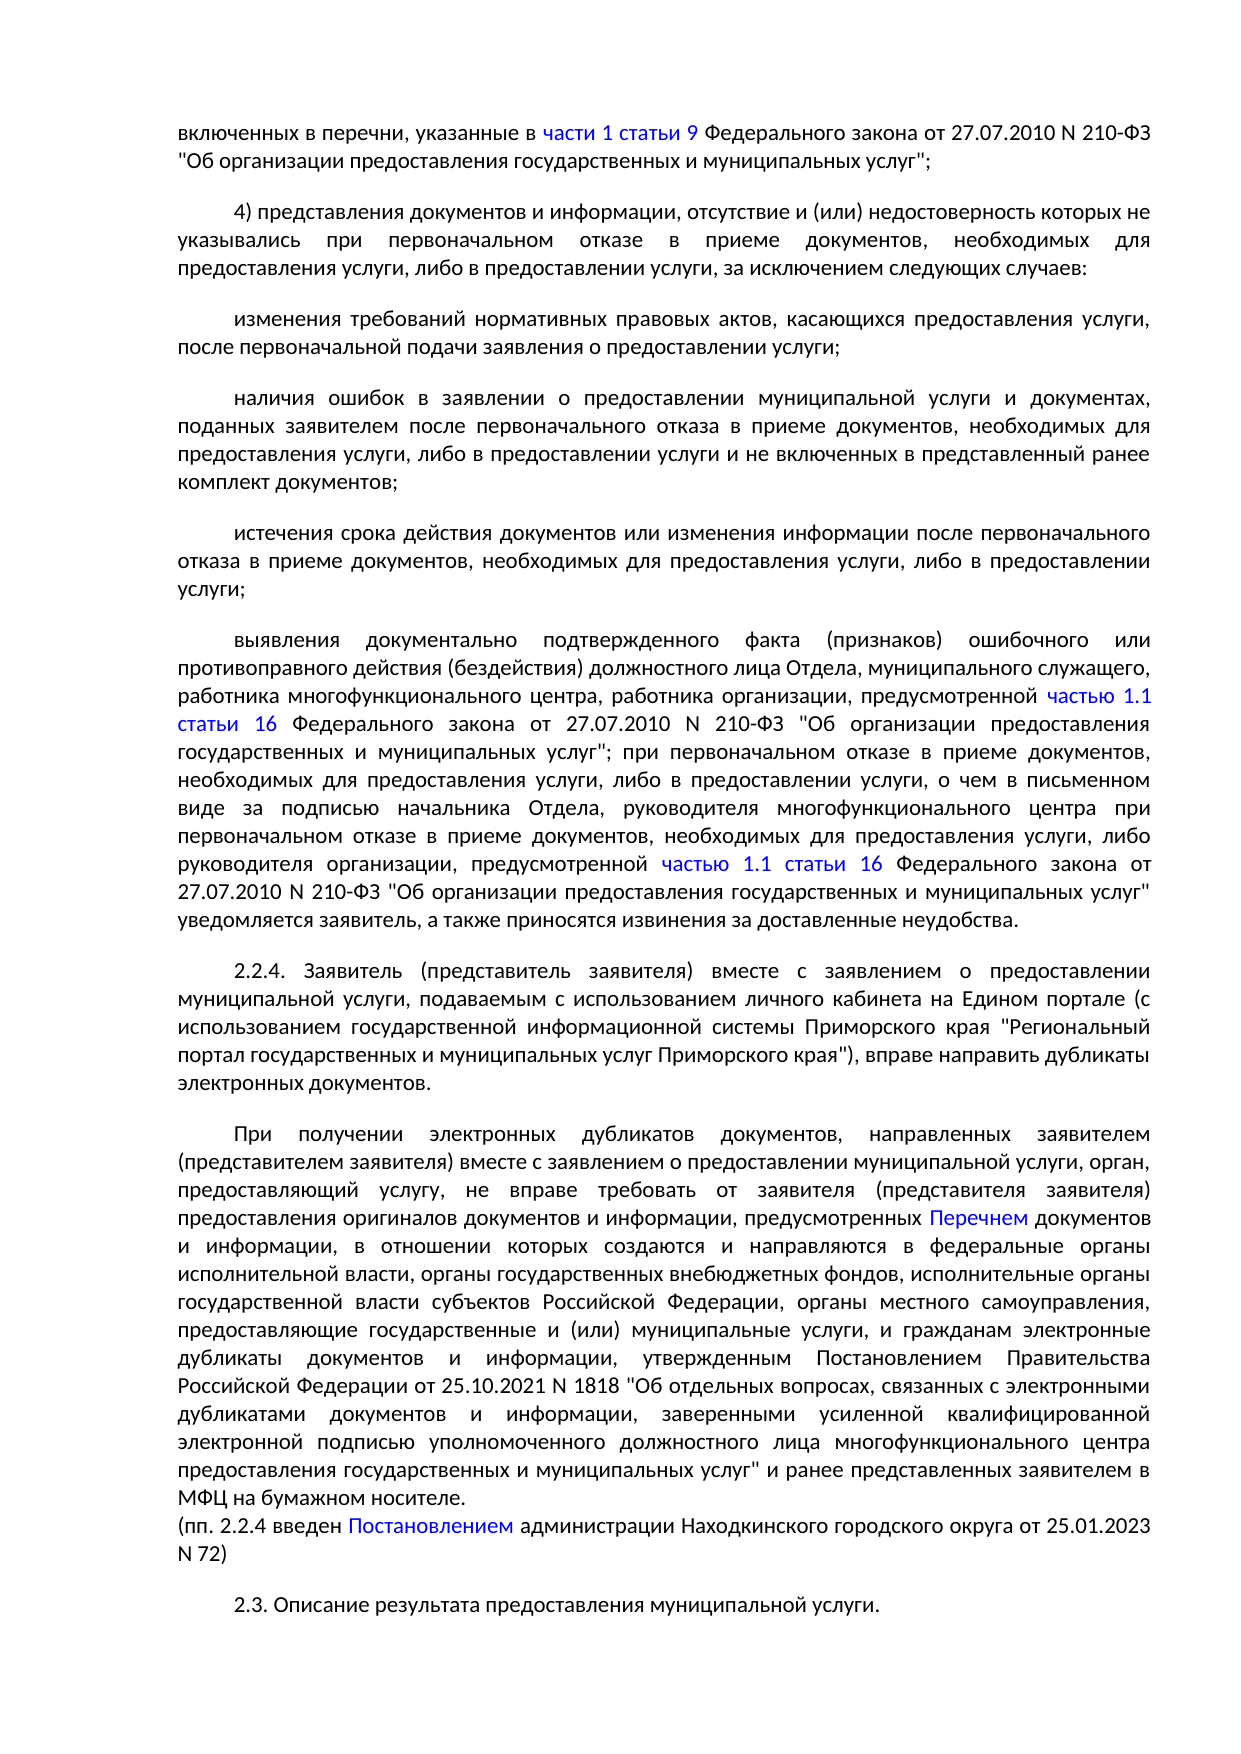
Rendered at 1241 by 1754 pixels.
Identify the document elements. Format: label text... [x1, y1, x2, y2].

text 2.3. Описание результата предоставления муниципальной услуги. [177, 1590, 1152, 1618]
text наличия ошибок в заявлении о предоставлении муниципальной услуги и документах, поданных заявителем после первоначального отказа в приеме документов, необходимых для предоставления услуги, либо в предоставлении услуги и не включенных в представленный ранее комплект документов; [177, 383, 1152, 495]
text 4) представления документов и информации, отсутствие и (или) недостоверность которых не указывались при первоначальном отказе в приеме документов, необходимых для предоставления услуги, либо в предоставлении услуги, за исключением следующих случаев: [177, 197, 1152, 281]
text (пп. 2.2.4 введен Постановлением администрации Находкинского городского округа от 25.01.2023 N 72) [177, 1511, 1152, 1567]
text истечения срока действия документов или изменения информации после первоначального отказа в приеме документов, необходимых для предоставления услуги, либо в предоставлении услуги; [177, 518, 1152, 602]
text выявления документально подтвержденного факта (признаков) ошибочного или противоправного действия (бездействия) должностного лица Отдела, муниципального служащего, работника многофункционального центра, работника организации, предусмотренной частью 1.1 статьи 16 Федерального закона от 27.07.2010 N 210-ФЗ "Об организации предоставления государственных и муниципальных услуг"; при первоначальном отказе в приеме документов, необходимых для предоставления услуги, либо в предоставлении услуги, о чем в письменном виде за подписью начальника Отдела, руководителя многофункционального центра при первоначальном отказе в приеме документов, необходимых для предоставления услуги, либо руководителя организации, предусмотренной частью 1.1 статьи 16 Федерального закона от 27.07.2010 N 210-ФЗ "Об организации предоставления государственных и муниципальных услуг" уведомляется заявитель, а также приносятся извинения за доставленные неудобства. [177, 625, 1152, 933]
text изменения требований нормативных правовых актов, касающихся предоставления услуги, после первоначальной подачи заявления о предоставлении услуги; [177, 304, 1152, 360]
text При получении электронных дубликатов документов, направленных заявителем (представителем заявителя) вместе с заявлением о предоставлении муниципальной услуги, орган, предоставляющий услугу, не вправе требовать от заявителя (представителя заявителя) предоставления оригиналов документов и информации, предусмотренных Перечнем документов и информации, в отношении которых создаются и направляются в федеральные органы исполнительной власти, органы государственных внебюджетных фондов, исполнительные органы государственной власти субъектов Российской Федерации, органы местного самоуправления, предоставляющие государственные и (или) муниципальные услуги, и гражданам электронные дубликаты документов и информации, утвержденным Постановлением Правительства Российской Федерации от 25.10.2021 N 1818 "Об отдельных вопросах, связанных с электронными дубликатами документов и информации, заверенными усиленной квалифицированной электронной подписью уполномоченного должностного лица многофункционального центра предоставления государственных и муниципальных услуг" и ранее представленных заявителем в МФЦ на бумажном носителе. [177, 1119, 1152, 1511]
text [177, 118, 1152, 174]
text 2.2.4. Заявитель (представитель заявителя) вместе с заявлением о предоставлении муниципальной услуги, подаваемым с использованием личного кабинета на Едином портале (с использованием государственной информационной системы Приморского края "Региональный портал государственных и муниципальных услуг Приморского края"), вправе направить дубликаты электронных документов. [177, 956, 1152, 1096]
